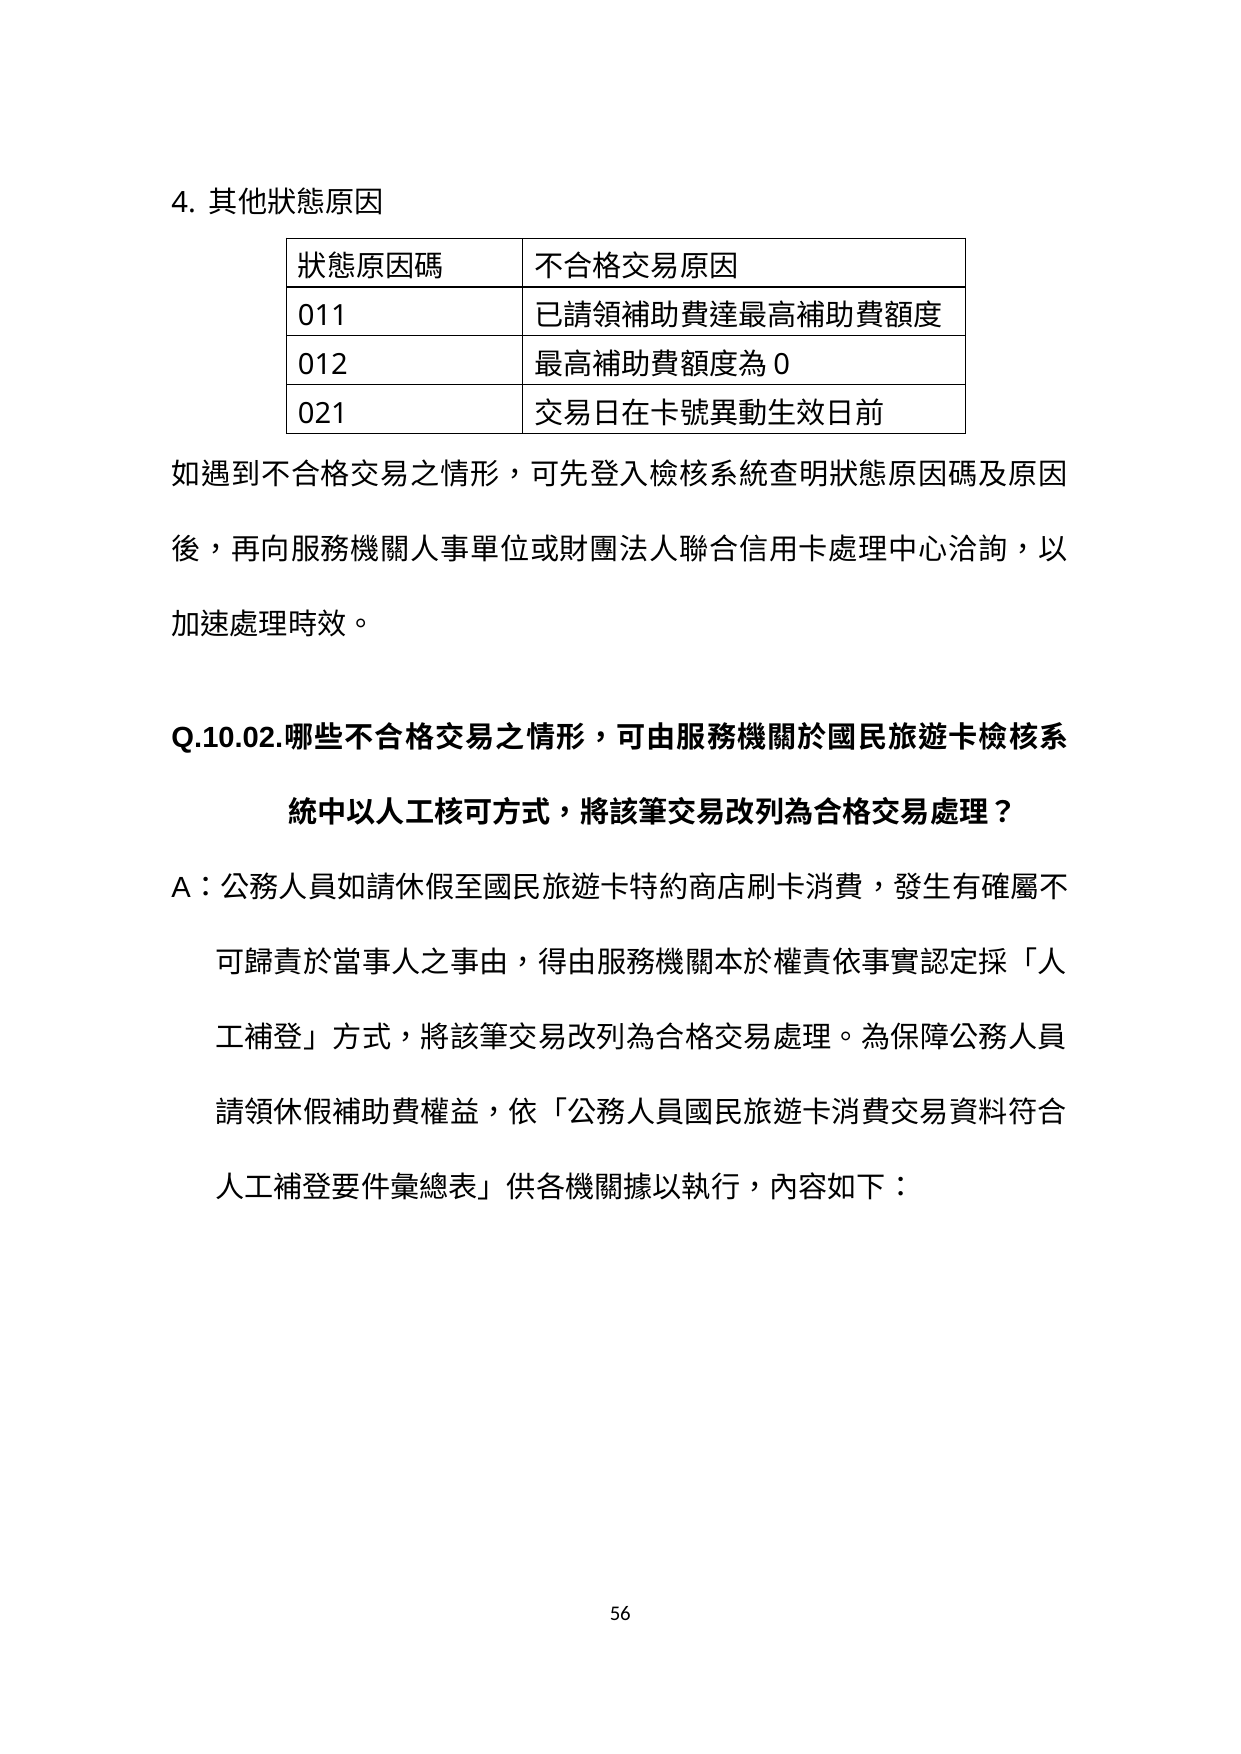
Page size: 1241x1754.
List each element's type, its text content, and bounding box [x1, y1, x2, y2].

text 如遇到不合格交易之情形，可先登入檢核系統查明狀態原因碼及原因後，再向服務機關人事單位或財團法人聯合信用卡處理中心洽詢，以加速處理時效。 [171, 434, 1069, 659]
table_cell 交易日在卡號異動生效日前 [523, 385, 965, 433]
table_cell 已請領補助費達最高補助費額度 [523, 288, 965, 335]
table_cell 021 [287, 385, 522, 433]
table_cell 012 [287, 336, 522, 384]
table_cell 最高補助費額度為0 [523, 336, 965, 384]
table_header 狀態原因碼 [287, 239, 522, 286]
table_header 不合格交易原因 [523, 239, 965, 286]
text Q.10.02.哪些不合格交易之情形，可由服務機關於國民旅遊卡檢核系統中以人工核可方式，將該筆交易改列為合格交易處理？ [171, 697, 1069, 847]
text A：公務人員如請休假至國民旅遊卡特約商店刷卡消費，發生有確屬不可歸責於當事人之事由，得由服務機關本於權責依事實認定採「人工補登」方式，將該筆交易改列為合格交易處理。為保障公務人員請領休假補助費權益，依「公務人員國民旅遊卡消費交易資料符合人工補登要件彙總表」供各機關據以執行，內容如下： [171, 847, 1069, 1222]
table_cell 011 [287, 288, 522, 335]
list 其他狀態原因 [171, 162, 1069, 237]
